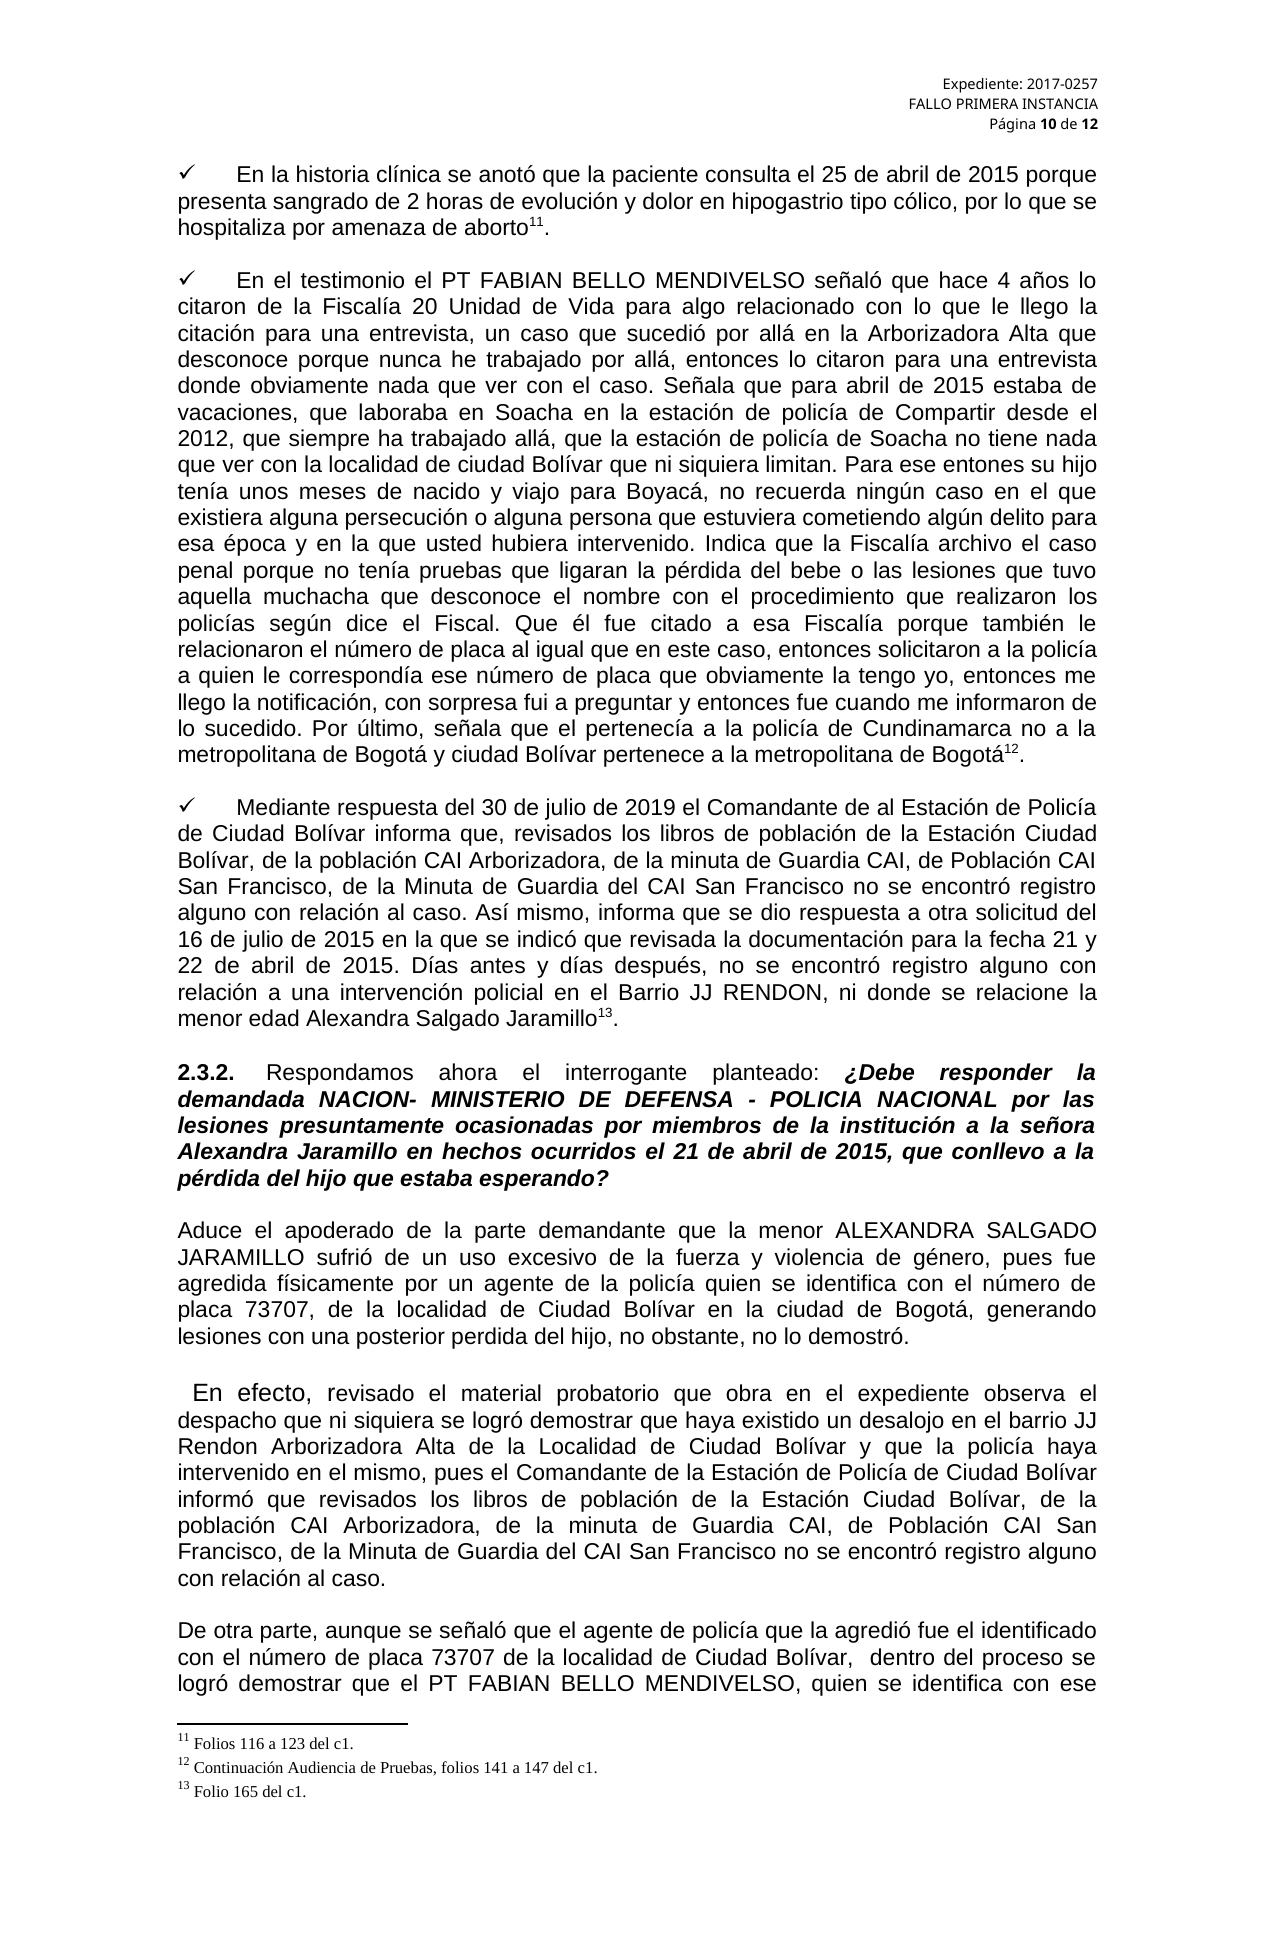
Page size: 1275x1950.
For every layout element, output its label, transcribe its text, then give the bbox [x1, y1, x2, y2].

text Aduce el apoderado de la parte demandante que la menor ALEXANDRA SALGADO JARAMILLO sufrió de un uso excesivo de la fuerza y violencia de género, pues fue agredida físicamente por un agente de la policía quien se identifica con el número de placa 73707, de la localidad de Ciudad Bolívar en la ciudad de Bogotá, generando lesiones con una posterior perdida del hijo, no obstante, no lo demostró. [177, 1217, 1098, 1349]
list Mediante respuesta del 30 de julio de 2019 el Comandante de al Estación de Policía de Ciudad Bolívar informa que, revisados los libros de población de la Estación Ciudad Bolívar, de la población CAI Arborizadora, de la minuta de Guardia CAI, de Población CAI San Francisco, de la Minuta de Guardia del CAI San Francisco no se encontró registro alguno con relación al caso. Así mismo, informa que se dio respuesta a otra solicitud del 16 de julio de 2015 en la que se indicó que revisada la documentación para la fecha 21 y 22 de abril de 2015. Días antes y días después, no se encontró registro alguno con relación a una intervención policial en el Barrio JJ RENDON, ni donde se relacione la menor edad Alexandra Salgado Jaramillo. [177, 794, 1098, 1031]
list En la historia clínica se anotó que la paciente consulta el 25 de abril de 2015 porque presenta sangrado de 2 horas de evolución y dolor en hipogastrio tipo cólico, por lo que se hospitaliza por amenaza de aborto. [177, 161, 1098, 241]
text En efecto, revisado el material probatorio que obra en el expediente observa el despacho que ni siquiera se logró demostrar que haya existido un desalojo en el barrio JJ Rendon Arborizadora Alta de la Localidad de Ciudad Bolívar y que la policía haya intervenido en el mismo, pues el Comandante de la Estación de Policía de Ciudad Bolívar informó que revisados los libros de población de la Estación Ciudad Bolívar, de la población CAI Arborizadora, de la minuta de Guardia CAI, de Población CAI San Francisco, de la Minuta de Guardia del CAI San Francisco no se encontró registro alguno con relación al caso. [177, 1378, 1098, 1591]
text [177, 1617, 1098, 1696]
list Respondamos ahora el interrogante planteado: ¿Debe responder la demandada NACION- MINISTERIO DE DEFENSA - POLICIA NACIONAL por las lesiones presuntamente ocasionadas por miembros de la institución a la señora Alexandra Jaramillo en hechos ocurridos el 21 de abril de 2015, que conllevo a la pérdida del hijo que estaba esperando? [177, 1059, 1098, 1191]
list En el testimonio el PT FABIAN BELLO MENDIVELSO señaló que hace 4 años lo citaron de la Fiscalía 20 Unidad de Vida para algo relacionado con lo que le llego la citación para una entrevista, un caso que sucedió por allá en la Arborizadora Alta que desconoce porque nunca he trabajado por allá, entonces lo citaron para una entrevista donde obviamente nada que ver con el caso. Señala que para abril de 2015 estaba de vacaciones, que laboraba en Soacha en la estación de policía de Compartir desde el 2012, que siempre ha trabajado allá, que la estación de policía de Soacha no tiene nada que ver con la localidad de ciudad Bolívar que ni siquiera limitan. Para ese entones su hijo tenía unos meses de nacido y viajo para Boyacá, no recuerda ningún caso en el que existiera alguna persecución o alguna persona que estuviera cometiendo algún delito para esa época y en la que usted hubiera intervenido. Indica que la Fiscalía archivo el caso penal porque no tenía pruebas que ligaran la pérdida del bebe o las lesiones que tuvo aquella muchacha que desconoce el nombre con el procedimiento que realizaron los policías según dice el Fiscal. Que él fue citado a esa Fiscalía porque también le relacionaron el número de placa al igual que en este caso, entonces solicitaron a la policía a quien le correspondía ese número de placa que obviamente la tengo yo, entonces me llego la notificación, con sorpresa fui a preguntar y entonces fue cuando me informaron de lo sucedido. Por último, señala que el pertenecía a la policía de Cundinamarca no a la metropolitana de Bogotá y ciudad Bolívar pertenece a la metropolitana de Bogotá. [177, 267, 1098, 768]
